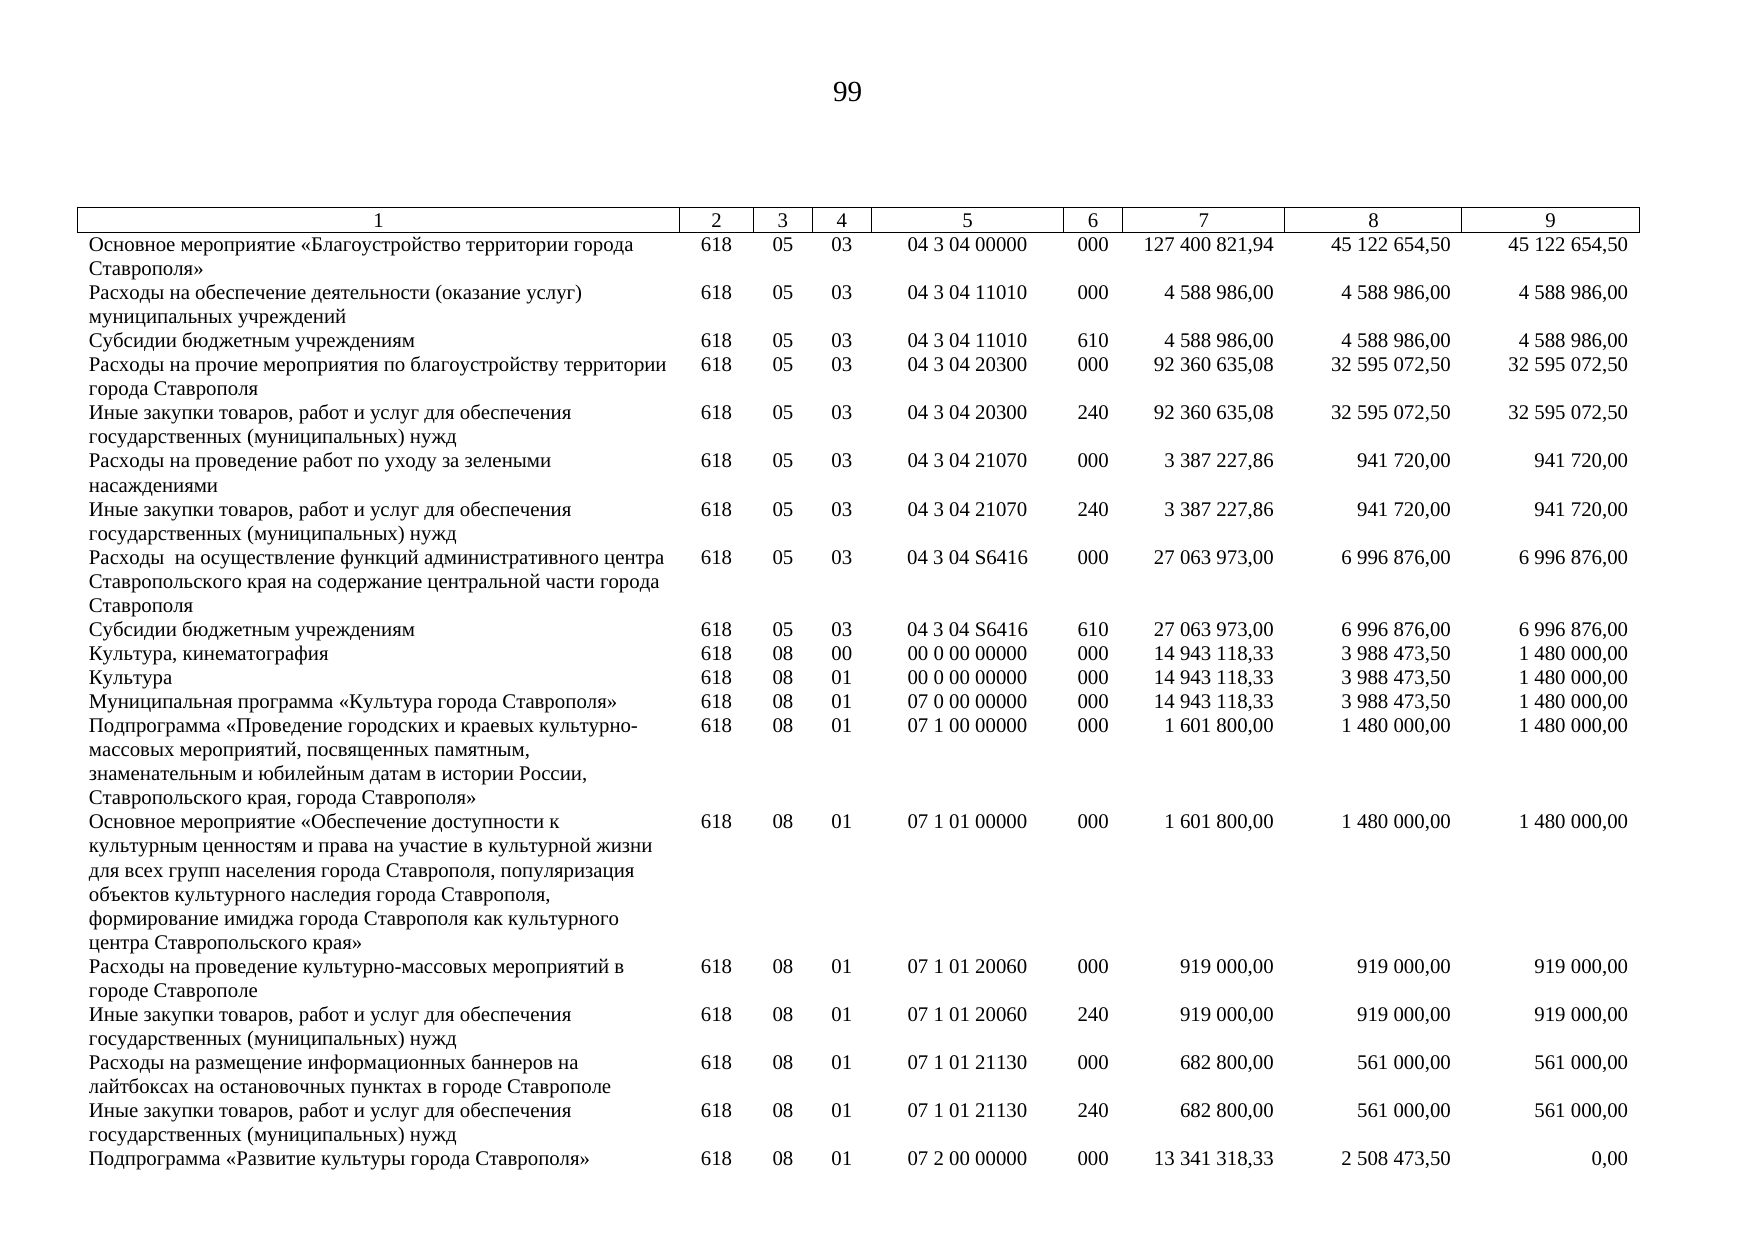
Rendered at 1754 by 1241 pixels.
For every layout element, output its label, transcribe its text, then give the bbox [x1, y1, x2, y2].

table_header 6 [1064, 208, 1122, 232]
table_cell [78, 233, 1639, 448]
table_header 2 [680, 208, 753, 232]
table_header 1 [78, 208, 679, 232]
table_header 7 [1123, 208, 1284, 232]
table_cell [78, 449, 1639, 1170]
table_header 8 [1285, 208, 1461, 232]
table_header 4 [813, 208, 871, 232]
table_header 3 [754, 208, 812, 232]
table_header 9 [1462, 208, 1639, 232]
table_header 5 [872, 208, 1063, 232]
